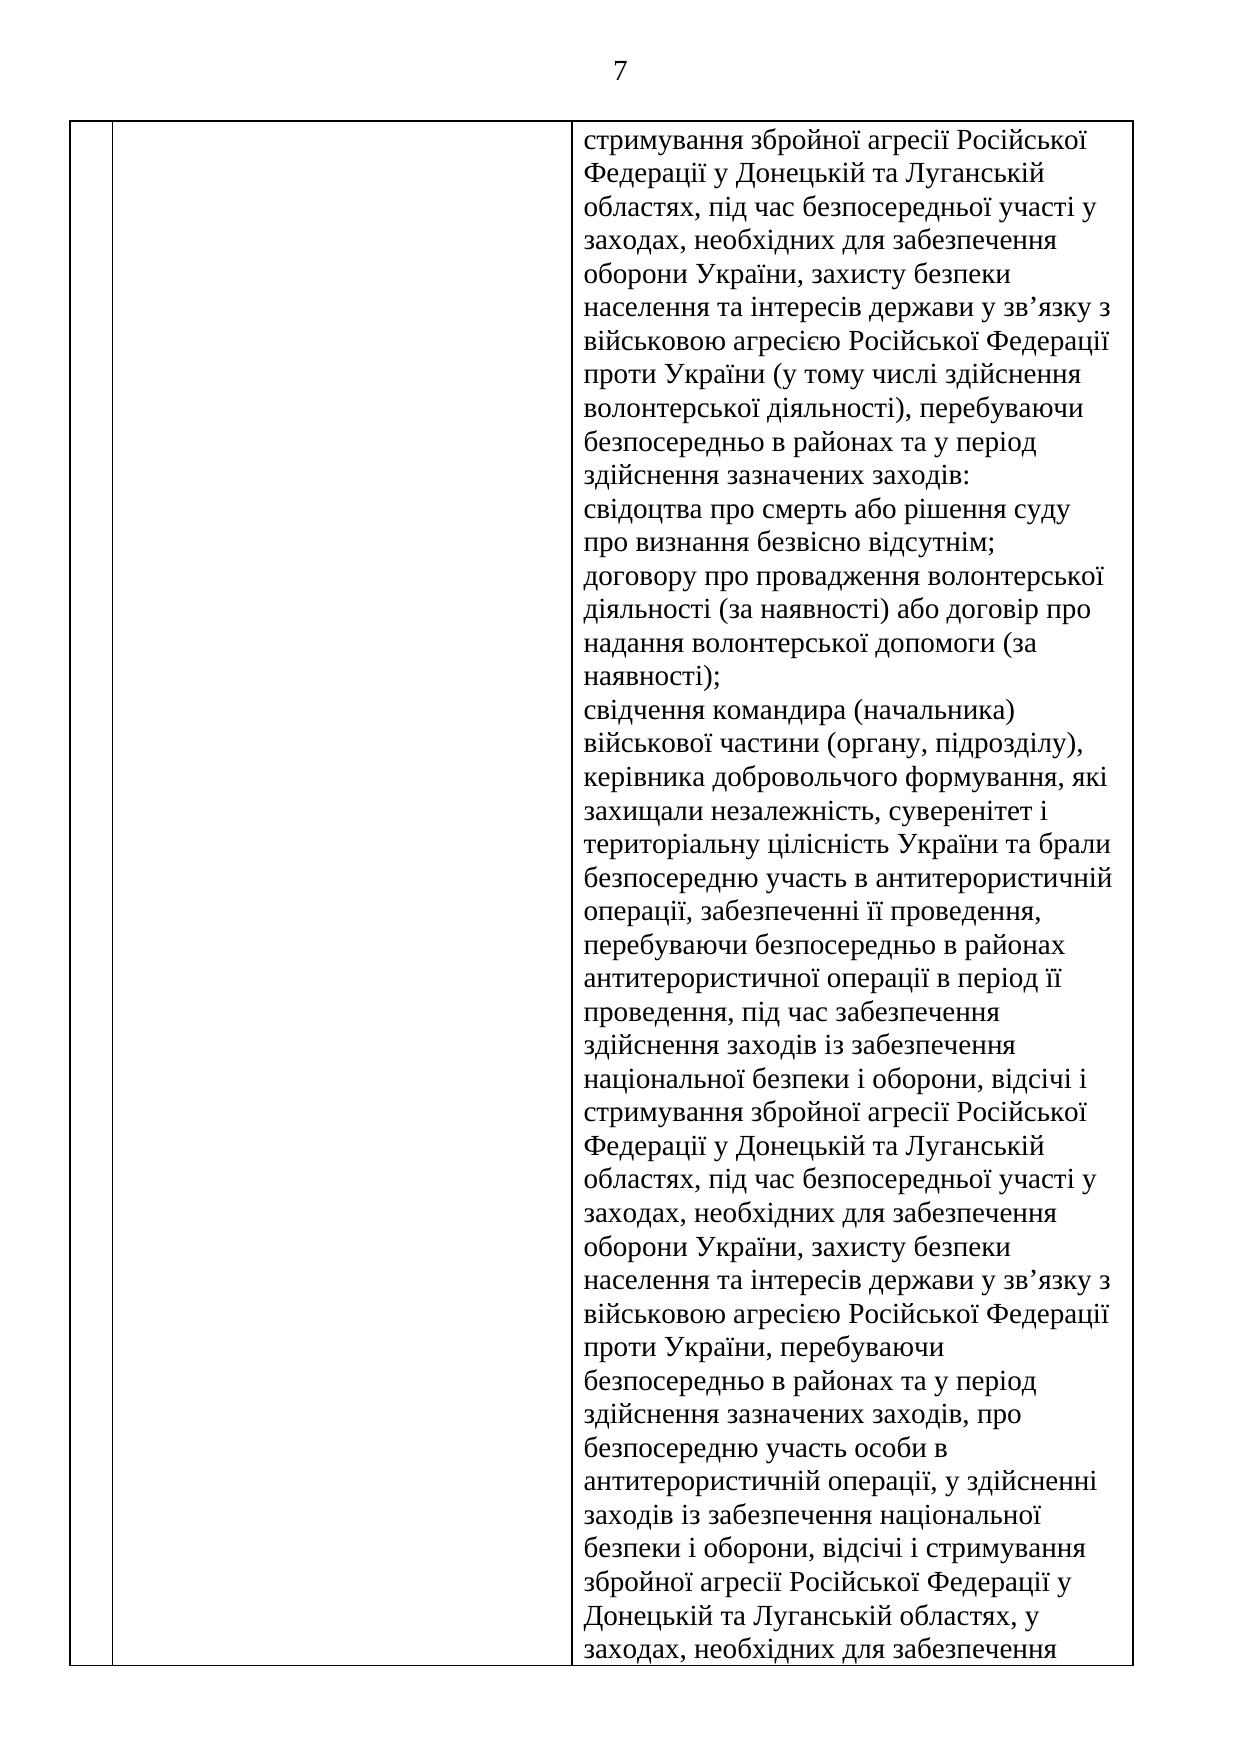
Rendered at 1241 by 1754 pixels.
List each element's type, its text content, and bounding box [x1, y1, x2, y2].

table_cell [113, 122, 571, 1665]
table_cell 7 [71, 122, 112, 1665]
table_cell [573, 122, 1132, 1665]
